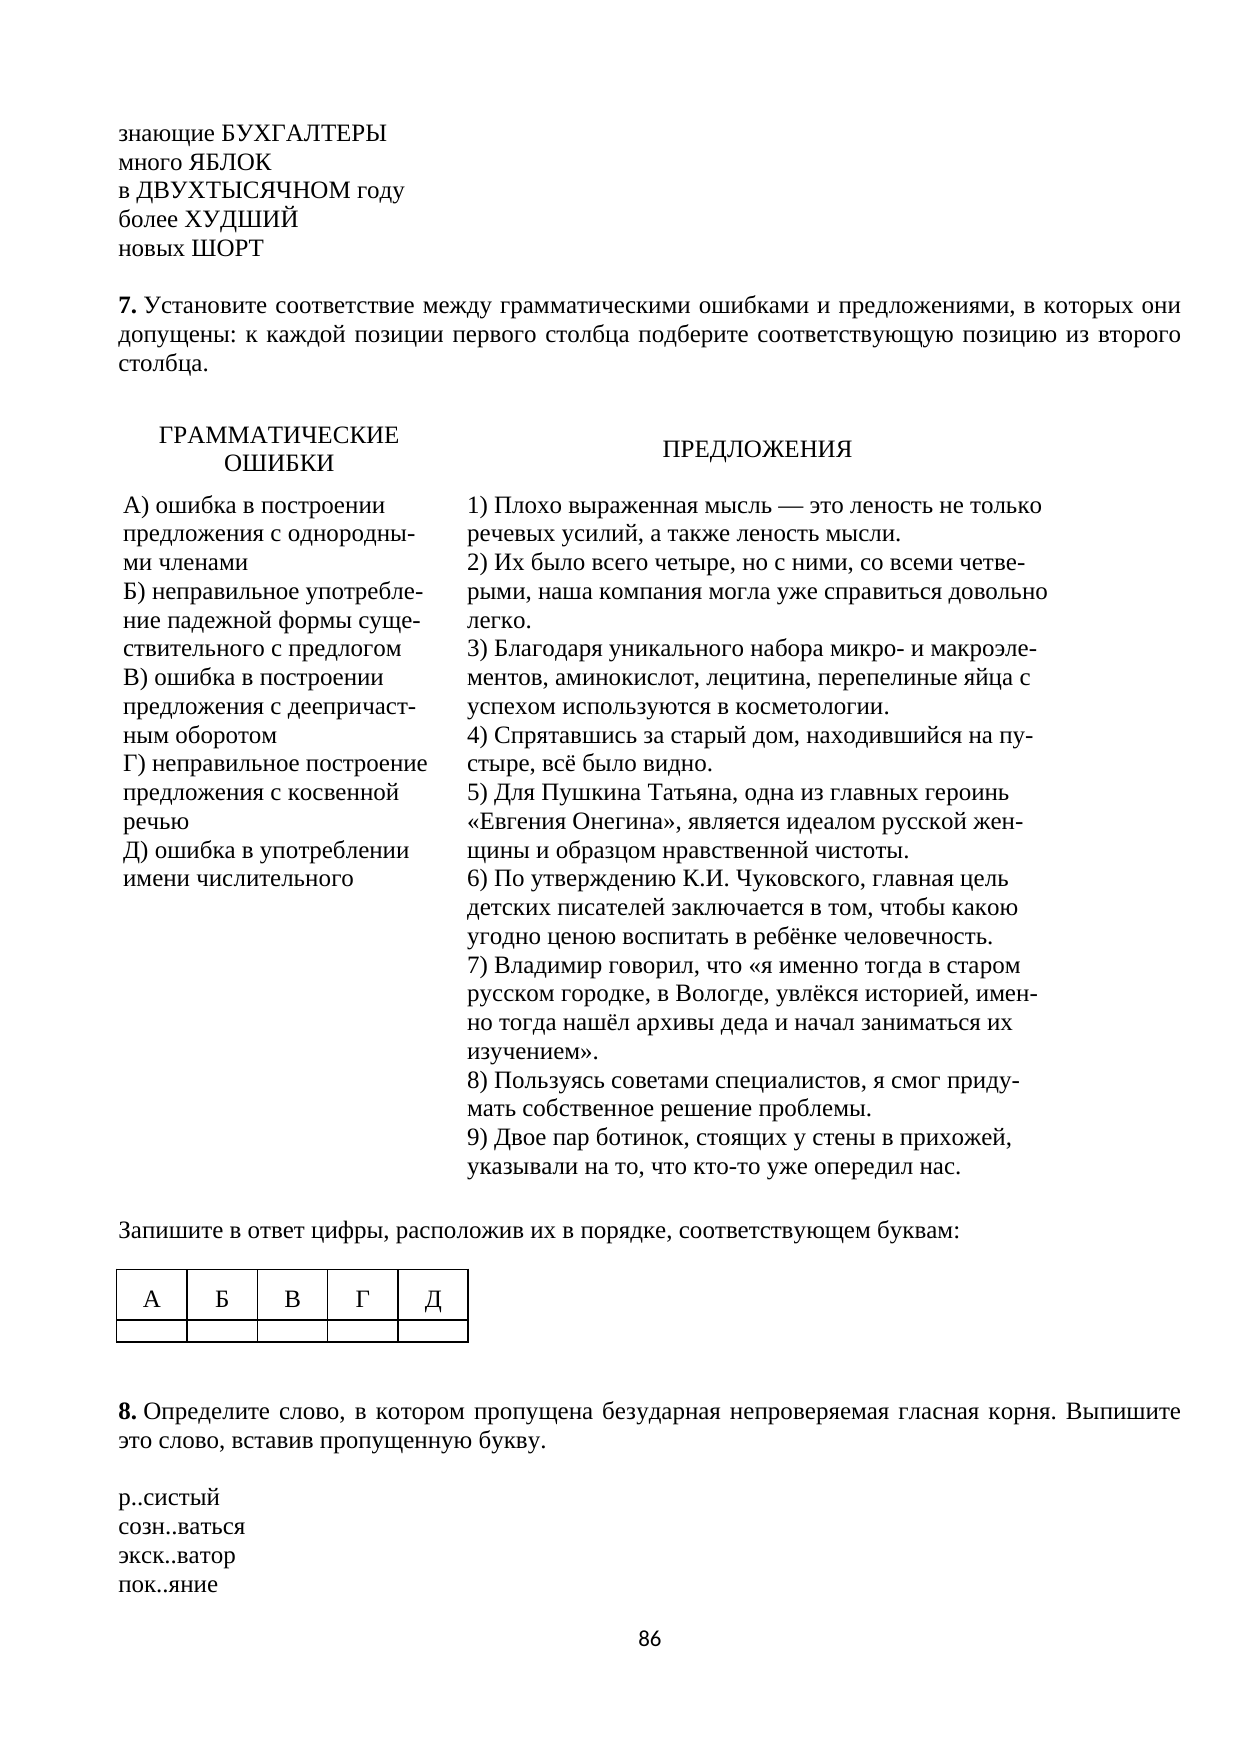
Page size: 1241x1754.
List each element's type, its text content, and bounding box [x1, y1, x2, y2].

text Запишите в ответ цифры, расположив их в порядке, соответствующем буквам: [118, 1215, 1181, 1243]
text много ЯБЛОК [118, 147, 1181, 176]
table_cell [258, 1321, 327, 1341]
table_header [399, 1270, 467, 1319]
text экск..ватор [118, 1540, 1181, 1569]
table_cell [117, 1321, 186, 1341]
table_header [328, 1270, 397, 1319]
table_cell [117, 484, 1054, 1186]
text р..систый [118, 1482, 1181, 1511]
text знающие БУХГАЛТЕРЫ [118, 118, 1181, 147]
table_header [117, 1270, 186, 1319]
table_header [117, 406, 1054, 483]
text более ХУДШИЙ [118, 204, 1181, 233]
text 7. Установите соответствие между грамматическими ошибками и предложениями, в которых они допущены: к каждой позиции первого столбца подберите соответствующую позицию из второго столбца. [118, 291, 1181, 377]
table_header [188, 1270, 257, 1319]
text в ДВУХТЫСЯЧНОМ году [118, 176, 1181, 204]
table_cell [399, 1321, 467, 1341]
text 8. Определите слово, в котором пропущена безударная непроверяемая гласная корня. Выпишите это слово, вставив пропущенную букву. [118, 1396, 1181, 1454]
text пок..яние [118, 1569, 1181, 1597]
text созн..ваться [118, 1511, 1181, 1540]
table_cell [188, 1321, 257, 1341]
text новых ШОРТ [118, 233, 1181, 262]
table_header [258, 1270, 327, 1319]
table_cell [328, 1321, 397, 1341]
